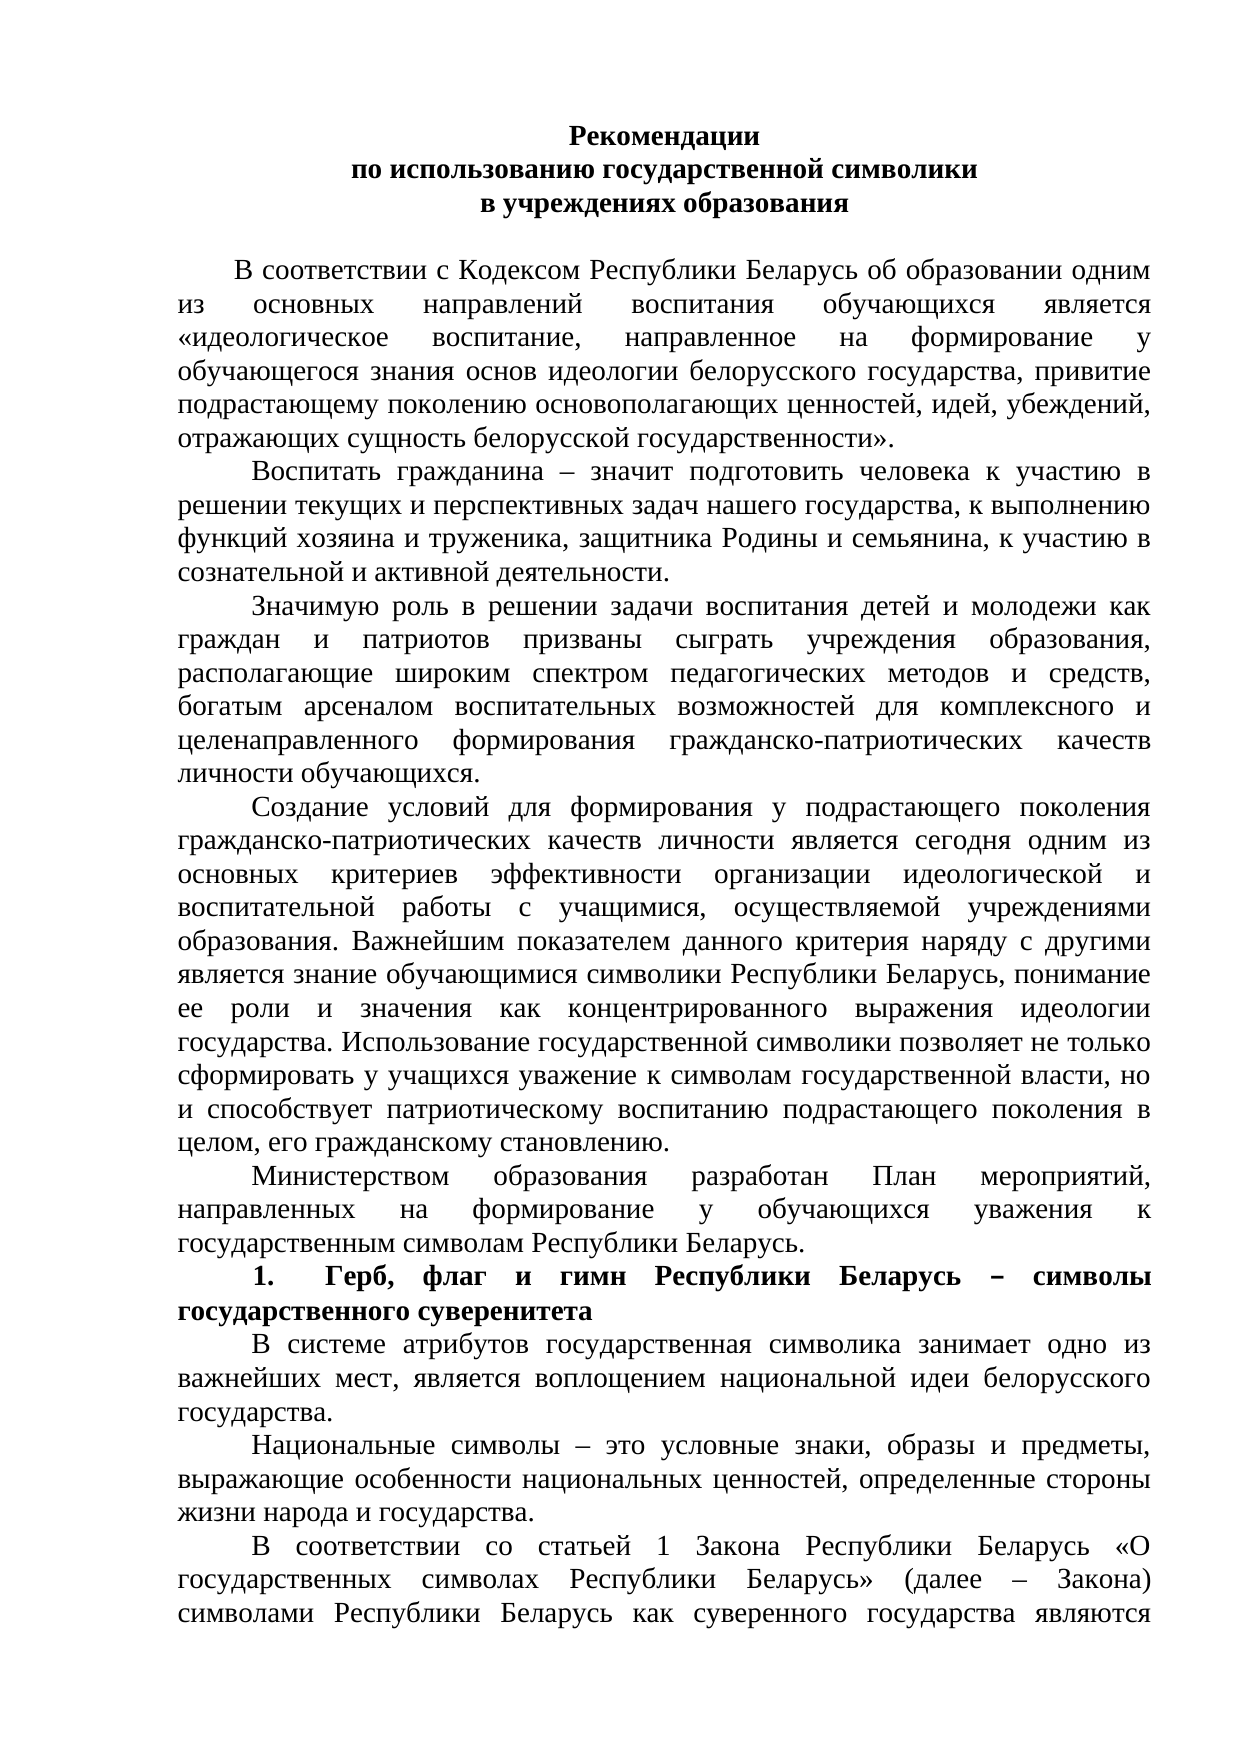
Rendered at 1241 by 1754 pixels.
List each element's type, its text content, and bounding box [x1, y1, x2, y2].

text Министерством образования разработан План мероприятий, направленных на формирование у обучающихся уважения к государственным символам Республики Беларусь. [177, 1158, 1152, 1258]
text В соответствии с Кодексом Республики Беларусь об образовании одним из основных направлений воспитания обучающихся является «идеологическое воспитание, направленное на формирование у обучающегося знания основ идеологии белорусского государства, привитие подрастающему поколению основополагающих ценностей, идей, убеждений, отражающих сущность белорусской государственности». [177, 252, 1152, 453]
text Создание условий для формирования у подрастающего поколения гражданско-патриотических качеств личности является сегодня одним из основных критериев эффективности организации идеологической и воспитательной работы с учащимися, осуществляемой учреждениями образования. Важнейшим показателем данного критерия наряду с другими является знание обучающимися символики Республики Беларусь, понимание ее роли и значения как концентрированного выражения идеологии государства. Использование государственной символики позволяет не только сформировать у учащихся уважение к символам государственной власти, но и способствует патриотическому воспитанию подрастающего поколения в целом, его гражданскому становлению. [177, 789, 1152, 1158]
text в учреждениях образования [177, 185, 1152, 219]
text В системе атрибутов государственная символика занимает одно из важнейших мест, является воплощением национальной идеи белорусского государства. [177, 1327, 1152, 1427]
text Воспитать гражданина – значит подготовить человека к участию в решении текущих и перспективных задач нашего государства, к выполнению функций хозяина и труженика, защитника Родины и семьянина, к участию в сознательной и активной деятельности. [177, 453, 1152, 588]
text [177, 1528, 1152, 1628]
text Национальные символы – это условные знаки, образы и предметы, выражающие особенности национальных ценностей, определенные стороны жизни народа и государства. [177, 1427, 1152, 1528]
text Рекомендации [177, 118, 1152, 152]
subtitle Герб, флаг и гимн Республики Беларусь – символы государственного суверенитета [177, 1258, 1152, 1327]
text по использованию государственной символики [177, 152, 1152, 185]
text Значимую роль в решении задачи воспитания детей и молодежи как граждан и патриотов призваны сыграть учреждения образования, располагающие широким спектром педагогических методов и средств, богатым арсеналом воспитательных возможностей для комплексного и целенаправленного формирования гражданско-патриотических качеств личности обучающихся. [177, 588, 1152, 789]
